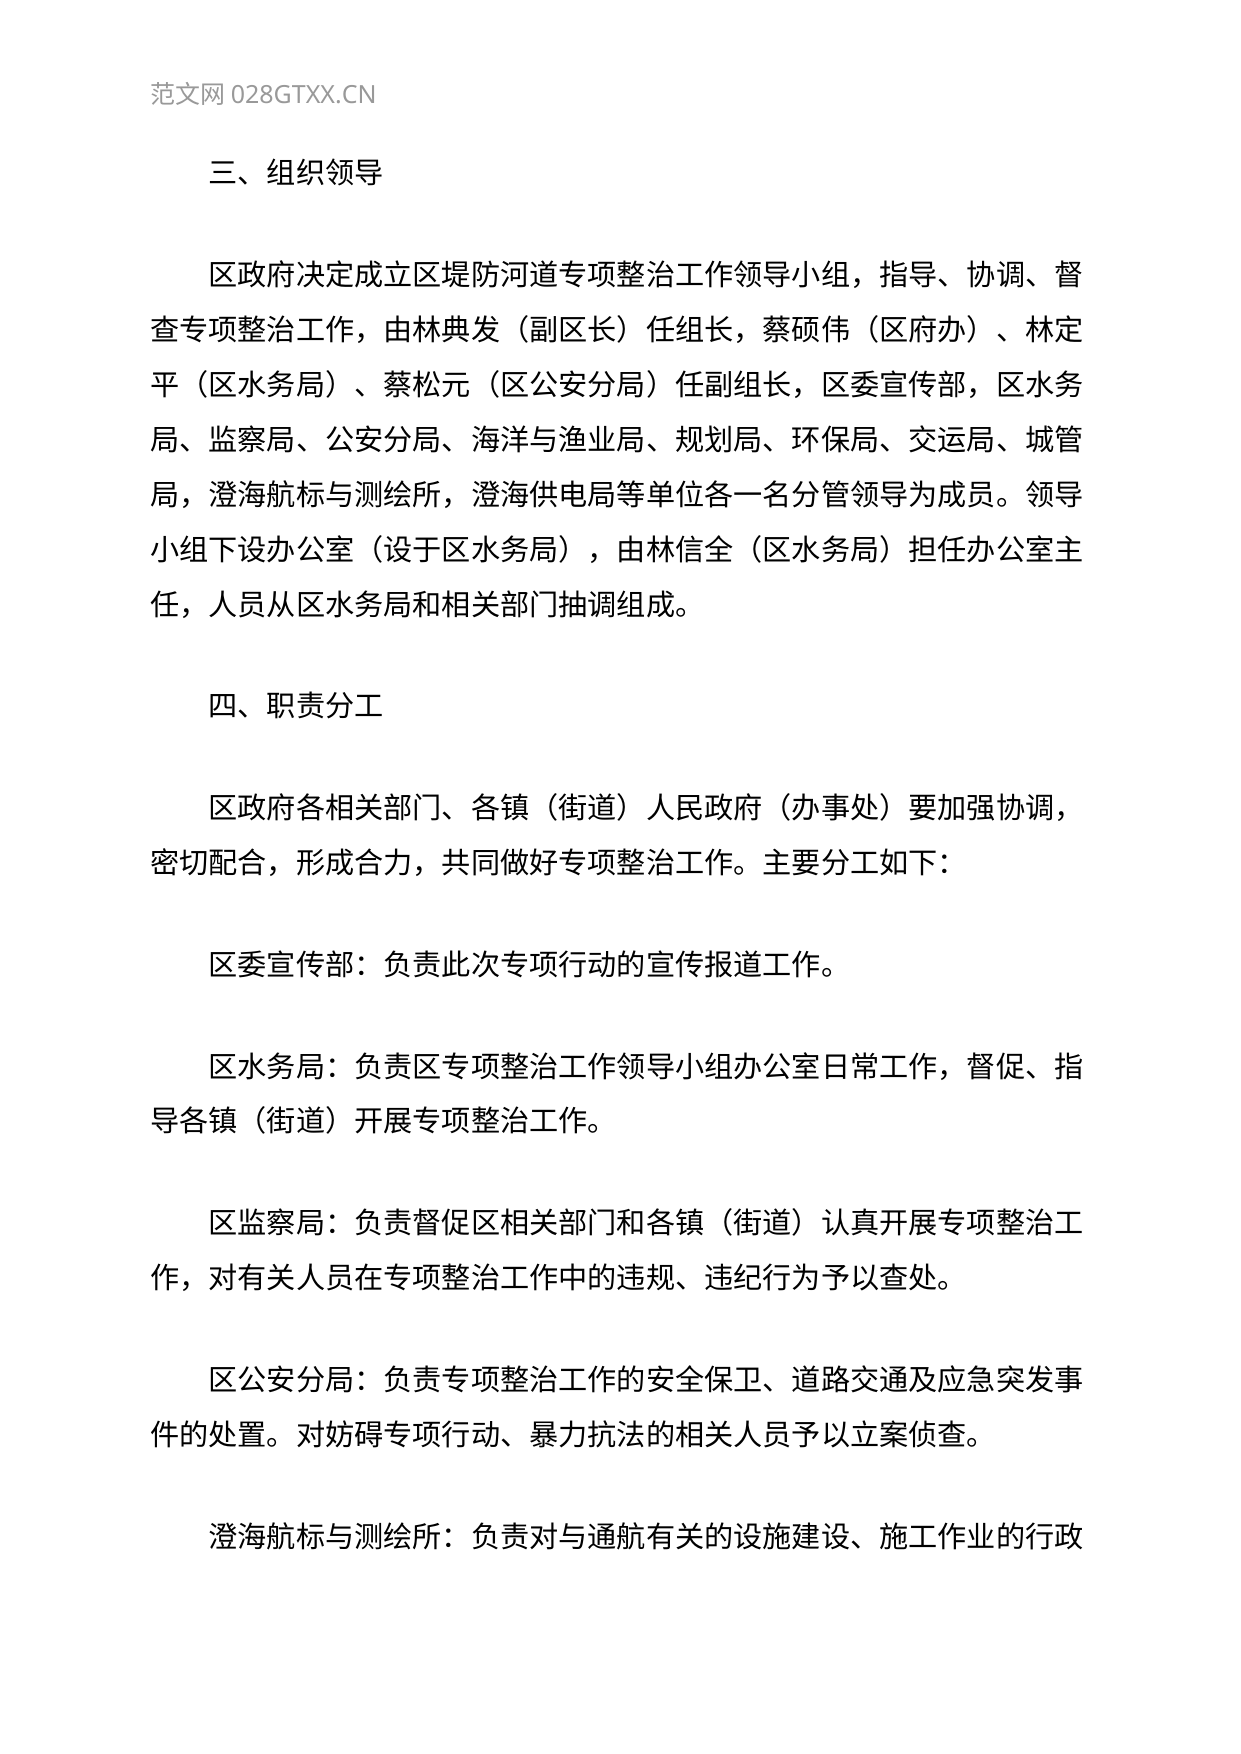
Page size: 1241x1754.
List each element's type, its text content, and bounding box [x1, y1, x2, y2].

text 区公安分局：负责专项整治工作的安全保卫、道路交通及应急突发事件的处置。对妨碍专项行动、暴力抗法的相关人员予以立案侦查。 [150, 1356, 1090, 1454]
text 区政府决定成立区堤防河道专项整治工作领导小组，指导、协调、督查专项整治工作，由林典发（副区长）任组长，蔡硕伟（区府办）、林定平（区水务局）、蔡松元（区公安分局）任副组长，区委宣传部，区水务局、监察局、公安分局、海洋与渔业局、规划局、环保局、交运局、城管局，澄海航标与测绘所，澄海供电局等单位各一名分管领导为成员。领导小组下设办公室（设于区水务局），由林信全（区水务局）担任办公室主任，人员从区水务局和相关部门抽调组成。 [150, 252, 1090, 623]
text 区政府各相关部门、各镇（街道）人民政府（办事处）要加强协调，密切配合，形成合力，共同做好专项整治工作。主要分工如下： [150, 785, 1090, 882]
text 区水务局：负责区专项整治工作领导小组办公室日常工作，督促、指导各镇（街道）开展专项整治工作。 [150, 1043, 1090, 1140]
text 区监察局：负责督促区相关部门和各镇（街道）认真开展专项整治工作，对有关人员在专项整治工作中的违规、违纪行为予以查处。 [150, 1200, 1090, 1297]
text 四、职责分工 [150, 683, 1090, 725]
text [150, 1513, 1090, 1555]
text 区委宣传部：负责此次专项行动的宣传报道工作。 [150, 941, 1090, 984]
text 三、组织领导 [150, 150, 1090, 192]
